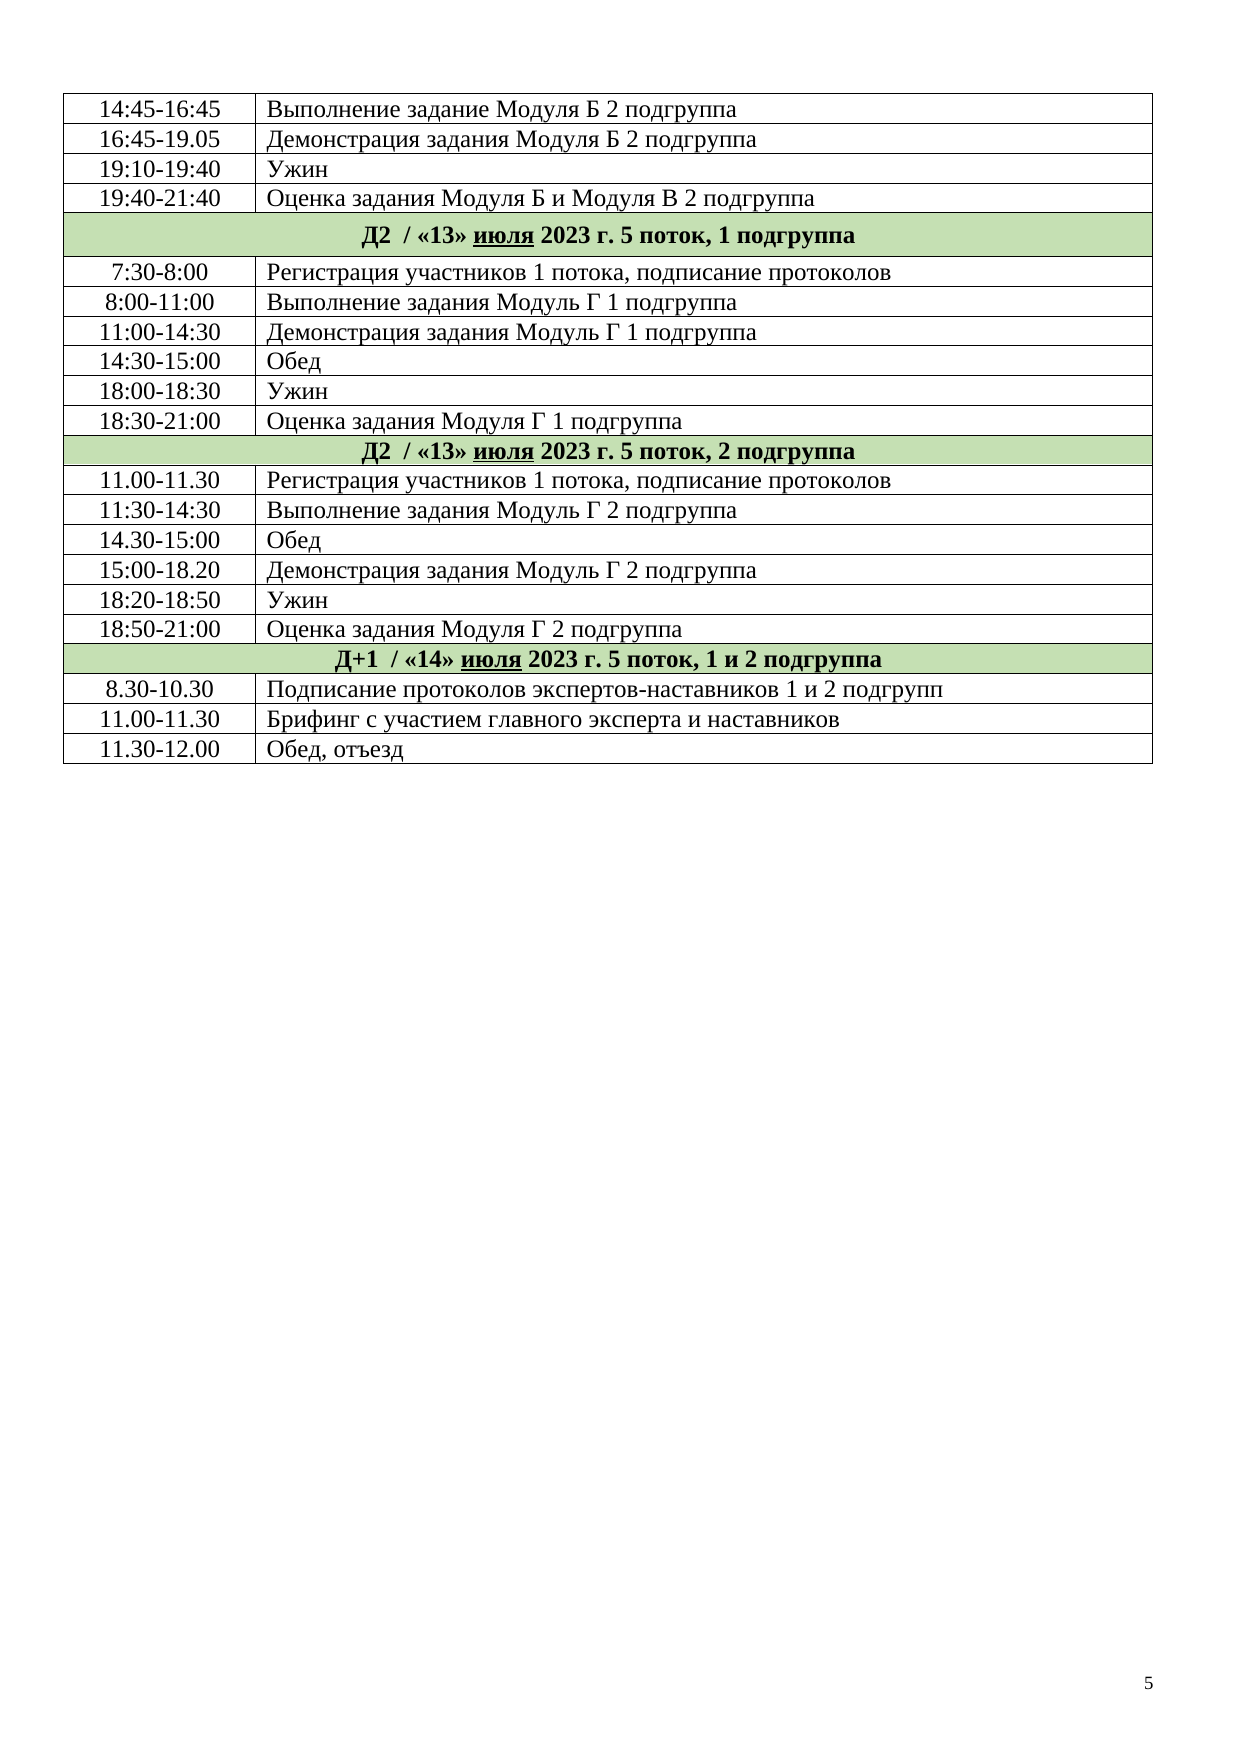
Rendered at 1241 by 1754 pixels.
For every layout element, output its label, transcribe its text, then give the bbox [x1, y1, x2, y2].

table_cell 8.30-10.30 [64, 674, 255, 703]
table_cell Обед [256, 346, 1152, 375]
table_cell 14:30-15:00 [64, 346, 255, 375]
table_cell Д2 / «13» июля 2023 г. 5 поток, 2 подгруппа [64, 436, 1152, 464]
table_cell Оценка задания Модуля Б и Модуля В 2 подгруппа [256, 184, 1152, 212]
table_cell 11:30-14:30 [64, 495, 255, 524]
table_cell Д2 / «13» июля 2023 г. 5 поток, 1 подгруппа [64, 213, 1152, 256]
table_cell Регистрация участников 1 потока, подписание протоколов [256, 257, 1152, 286]
table_cell Подписание протоколов экспертов-наставников 1 и 2 подгрупп [256, 674, 1152, 703]
table_cell Выполнение задания Модуль Г 2 подгруппа [256, 495, 1152, 524]
table_cell Ужин [256, 376, 1152, 405]
table_cell 8:00-11:00 [64, 287, 255, 316]
table_cell 14.30-15:00 [64, 525, 255, 554]
table_cell 19:40-21:40 [64, 184, 255, 212]
table_cell Демонстрация задания Модуля Б 2 подгруппа [256, 124, 1152, 153]
table_cell Д+1 / «14» июля 2023 г. 5 поток, 1 и 2 подгруппа [64, 644, 1152, 673]
table_cell Выполнение задание Модуля Б 2 подгруппа [256, 94, 1152, 123]
table_cell 7:30-8:00 [64, 257, 255, 286]
table_cell 11.30-12.00 [64, 734, 255, 762]
table_cell 11.00-11.30 [64, 466, 255, 494]
table_cell Демонстрация задания Модуль Г 2 подгруппа [256, 555, 1152, 584]
table_cell 18:30-21:00 [64, 406, 255, 435]
table_cell Ужин [256, 585, 1152, 613]
table_cell Ужин [256, 154, 1152, 182]
table_cell 18:00-18:30 [64, 376, 255, 405]
table_cell 11:00-14:30 [64, 317, 255, 345]
table_cell 15:00-18.20 [64, 555, 255, 584]
table_cell 18:20-18:50 [64, 585, 255, 613]
table_cell Обед [256, 525, 1152, 554]
table_cell Брифинг с участием главного эксперта и наставников [256, 704, 1152, 733]
table_cell Выполнение задания Модуль Г 1 подгруппа [256, 287, 1152, 316]
table_cell Демонстрация задания Модуль Г 1 подгруппа [256, 317, 1152, 345]
table_cell Оценка задания Модуля Г 2 подгруппа [256, 615, 1152, 643]
table_cell 16:45-19.05 [64, 124, 255, 153]
table_cell Регистрация участников 1 потока, подписание протоколов [256, 466, 1152, 494]
table_cell 19:10-19:40 [64, 154, 255, 182]
table_cell Обед, отъезд [256, 734, 1152, 762]
table_cell 18:50-21:00 [64, 615, 255, 643]
table_cell 11.00-11.30 [64, 704, 255, 733]
table_cell Оценка задания Модуля Г 1 подгруппа [256, 406, 1152, 435]
table_cell 14:45-16:45 [64, 94, 255, 123]
